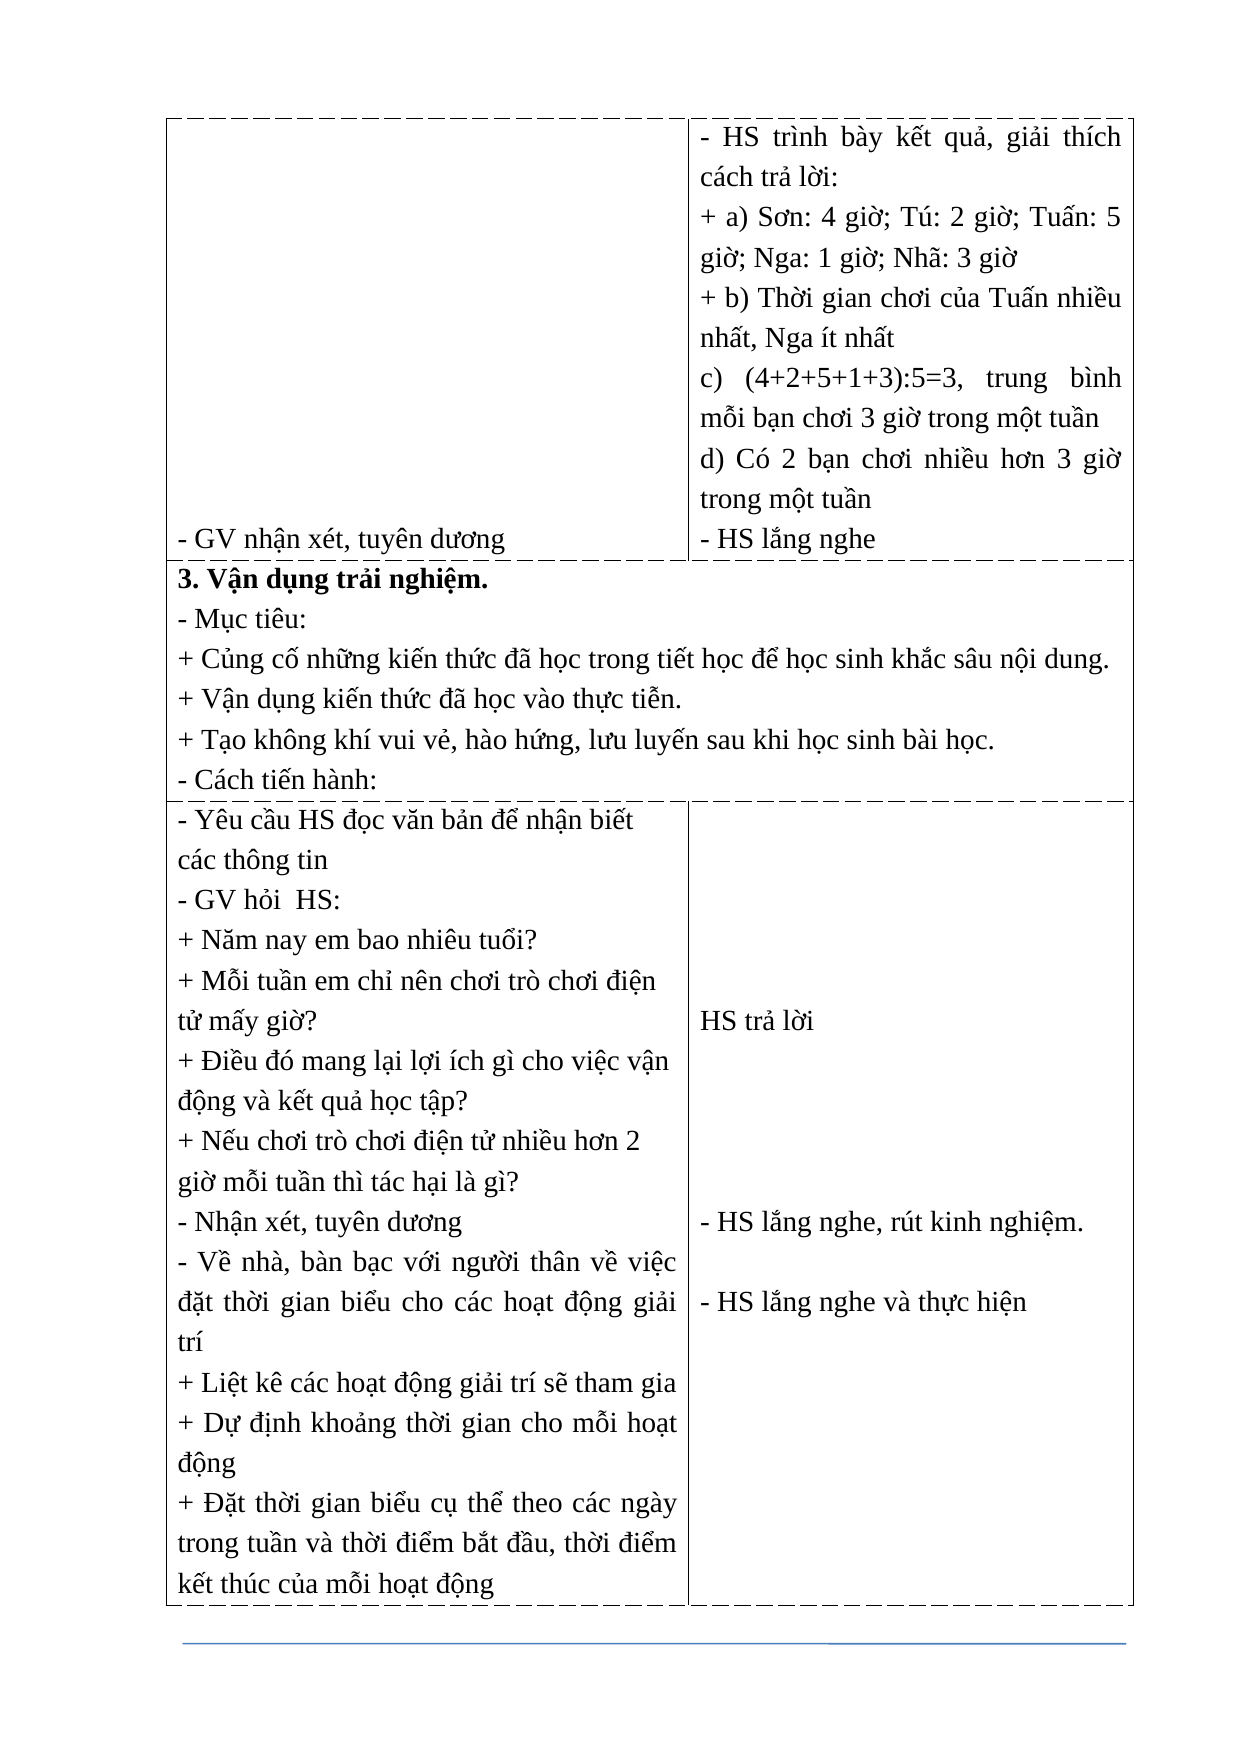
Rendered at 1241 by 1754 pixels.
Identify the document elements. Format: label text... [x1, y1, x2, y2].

table_cell - Yêu cầu HS đọc văn bản để nhận biết các thông tin - GV hỏi HS: + Năm nay em bao nhiêu tuổi? + Mỗi tuần em chỉ nên chơi trò chơi điện tử mấy giờ? + Điều đó mang lại lợi ích gì cho việc vận động và kết quả học tập? + Nếu chơi trò chơi điện tử nhiều hơn 2 giờ mỗi tuần thì tác hại là gì? - Nhận xét, tuyên dương - Về nhà, bàn bạc với người thân về việc đặt thời gian biểu cho các hoạt động giải trí + Liệt kê các hoạt động giải trí sẽ tham gia + Dự định khoảng thời gian cho mỗi hoạt động + Đặt thời gian biểu cụ thể theo các ngày trong tuần và thời điểm bắt đầu, thời điểm kết thúc của mỗi hoạt động [167, 801, 688, 1604]
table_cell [689, 118, 1133, 560]
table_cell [167, 118, 689, 560]
table_cell 3. Vận dụng trải nghiệm. - Mục tiêu: + Củng cố những kiến thức đã học trong tiết học để học sinh khắc sâu nội dung. + Vận dụng kiến thức đã học vào thực tiễn. + Tạo không khí vui vẻ, hào hứng, lưu luyến sau khi học sinh bài học. - Cách tiến hành: [167, 560, 1133, 801]
table_cell HS trả lời - HS lắng nghe, rút kinh nghiệm. - HS lắng nghe và thực hiện [689, 801, 1133, 1604]
